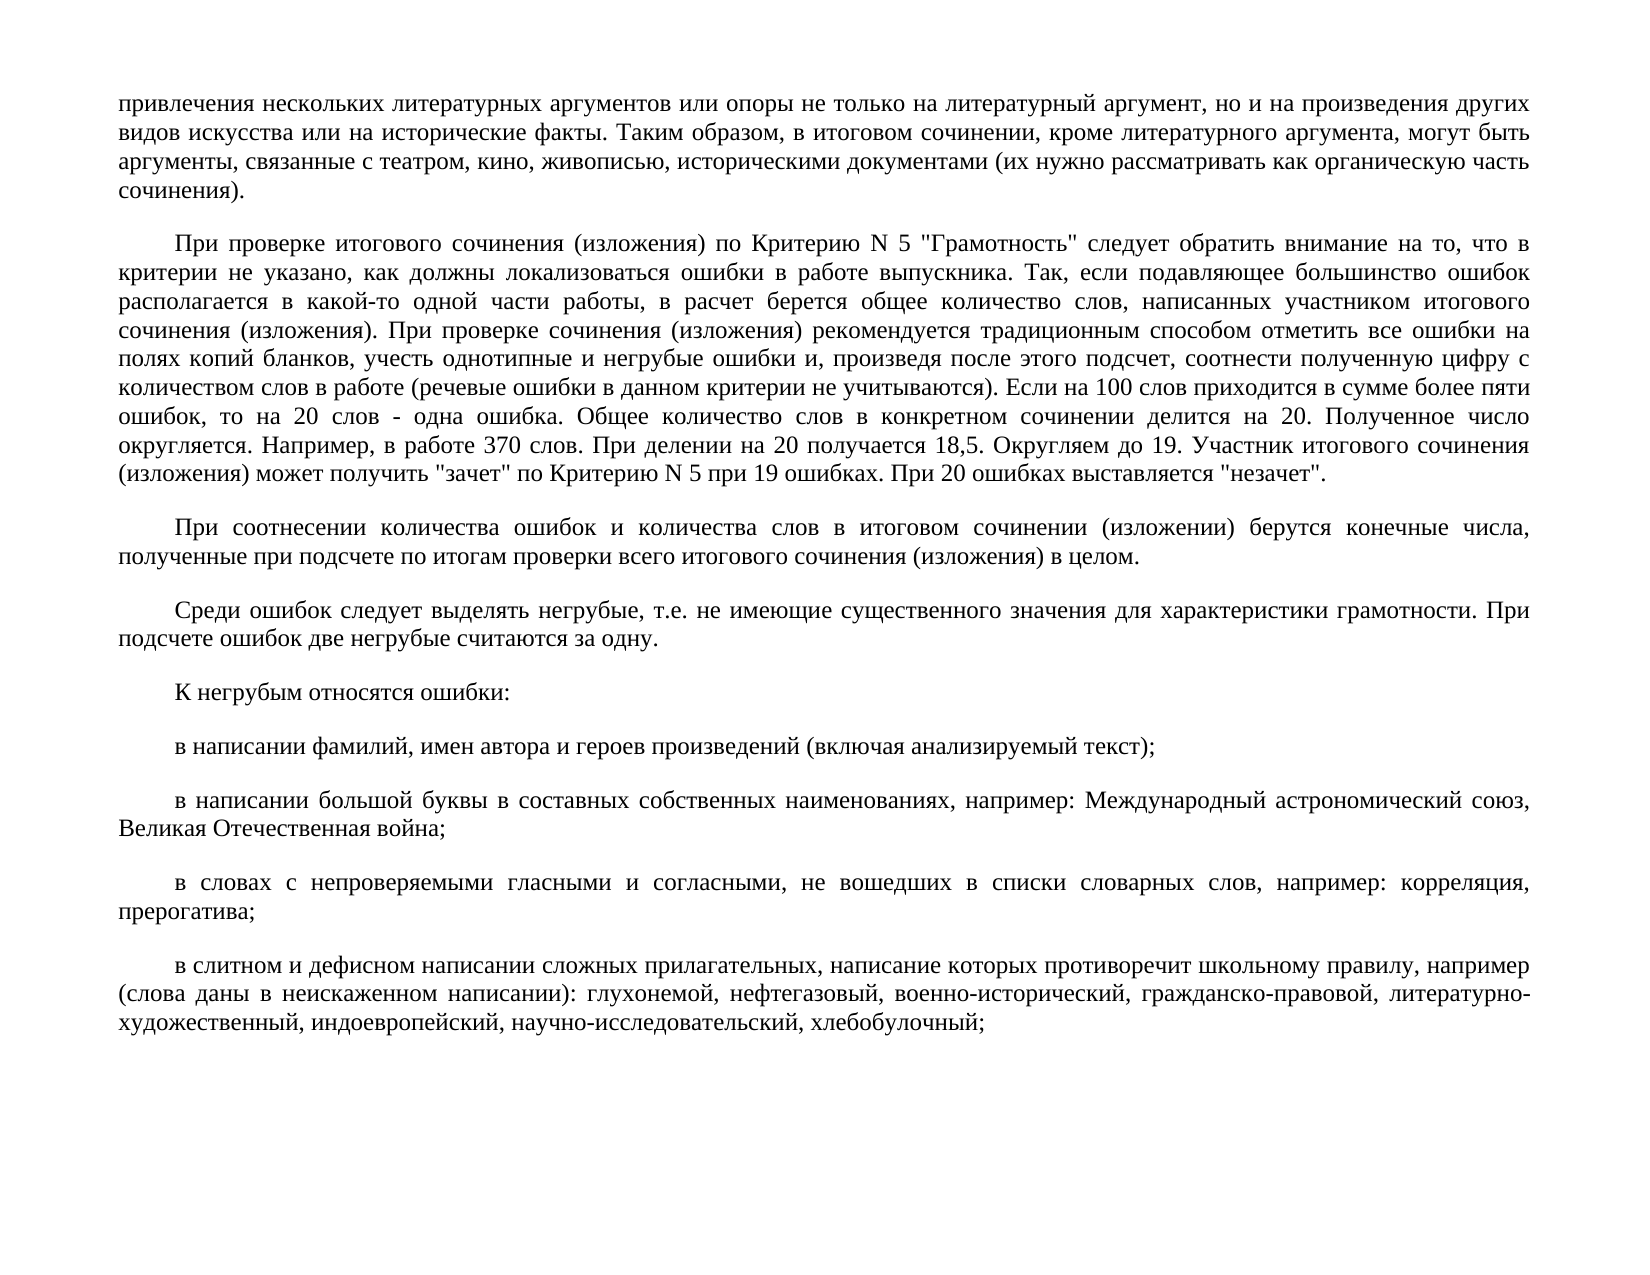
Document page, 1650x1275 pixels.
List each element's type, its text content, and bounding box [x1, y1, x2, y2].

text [118, 88, 1532, 203]
text в написании фамилий, имен автора и героев произведений (включая анализируемый текст); [118, 731, 1532, 760]
text При соотнесении количества ошибок и количества слов в итоговом сочинении (изложении) берутся конечные числа, полученные при подсчете по итогам проверки всего итогового сочинения (изложения) в целом. [118, 512, 1532, 570]
text При проверке итогового сочинения (изложения) по Критерию N 5 "Грамотность" следует обратить внимание на то, что в критерии не указано, как должны локализоваться ошибки в работе выпускника. Так, если подавляющее большинство ошибок располагается в какой-то одной части работы, в расчет берется общее количество слов, написанных участником итогового сочинения (изложения). При проверке сочинения (изложения) рекомендуется традиционным способом отметить все ошибки на полях копий бланков, учесть однотипные и негрубые ошибки и, произведя после этого подсчет, соотнести полученную цифру с количеством слов в работе (речевые ошибки в данном критерии не учитываются). Если на 100 слов приходится в сумме более пяти ошибок, то на 20 слов - одна ошибка. Общее количество слов в конкретном сочинении делится на 20. Полученное число округляется. Например, в работе 370 слов. При делении на 20 получается 18,5. Округляем до 19. Участник итогового сочинения (изложения) может получить "зачет" по Критерию N 5 при 19 ошибках. При 20 ошибках выставляется "незачет". [118, 228, 1532, 487]
text Среди ошибок следует выделять негрубые, т.е. не имеющие существенного значения для характеристики грамотности. При подсчете ошибок две негрубые считаются за одну. [118, 595, 1532, 652]
text К негрубым относятся ошибки: [118, 677, 1532, 706]
text в написании большой буквы в составных собственных наименованиях, например: Международный астрономический союз, Великая Отечественная война; [118, 785, 1532, 842]
text в слитном и дефисном написании сложных прилагательных, написание которых противоречит школьному правилу, например (слова даны в неискаженном написании): глухонемой, нефтегазовый, военно-исторический, гражданско-правовой, литературно-художественный, индоевропейский, научно-исследовательский, хлебобулочный; [118, 950, 1532, 1036]
text в словах с непроверяемыми гласными и согласными, не вошедших в списки словарных слов, например: корреляция, прерогатива; [118, 867, 1532, 925]
